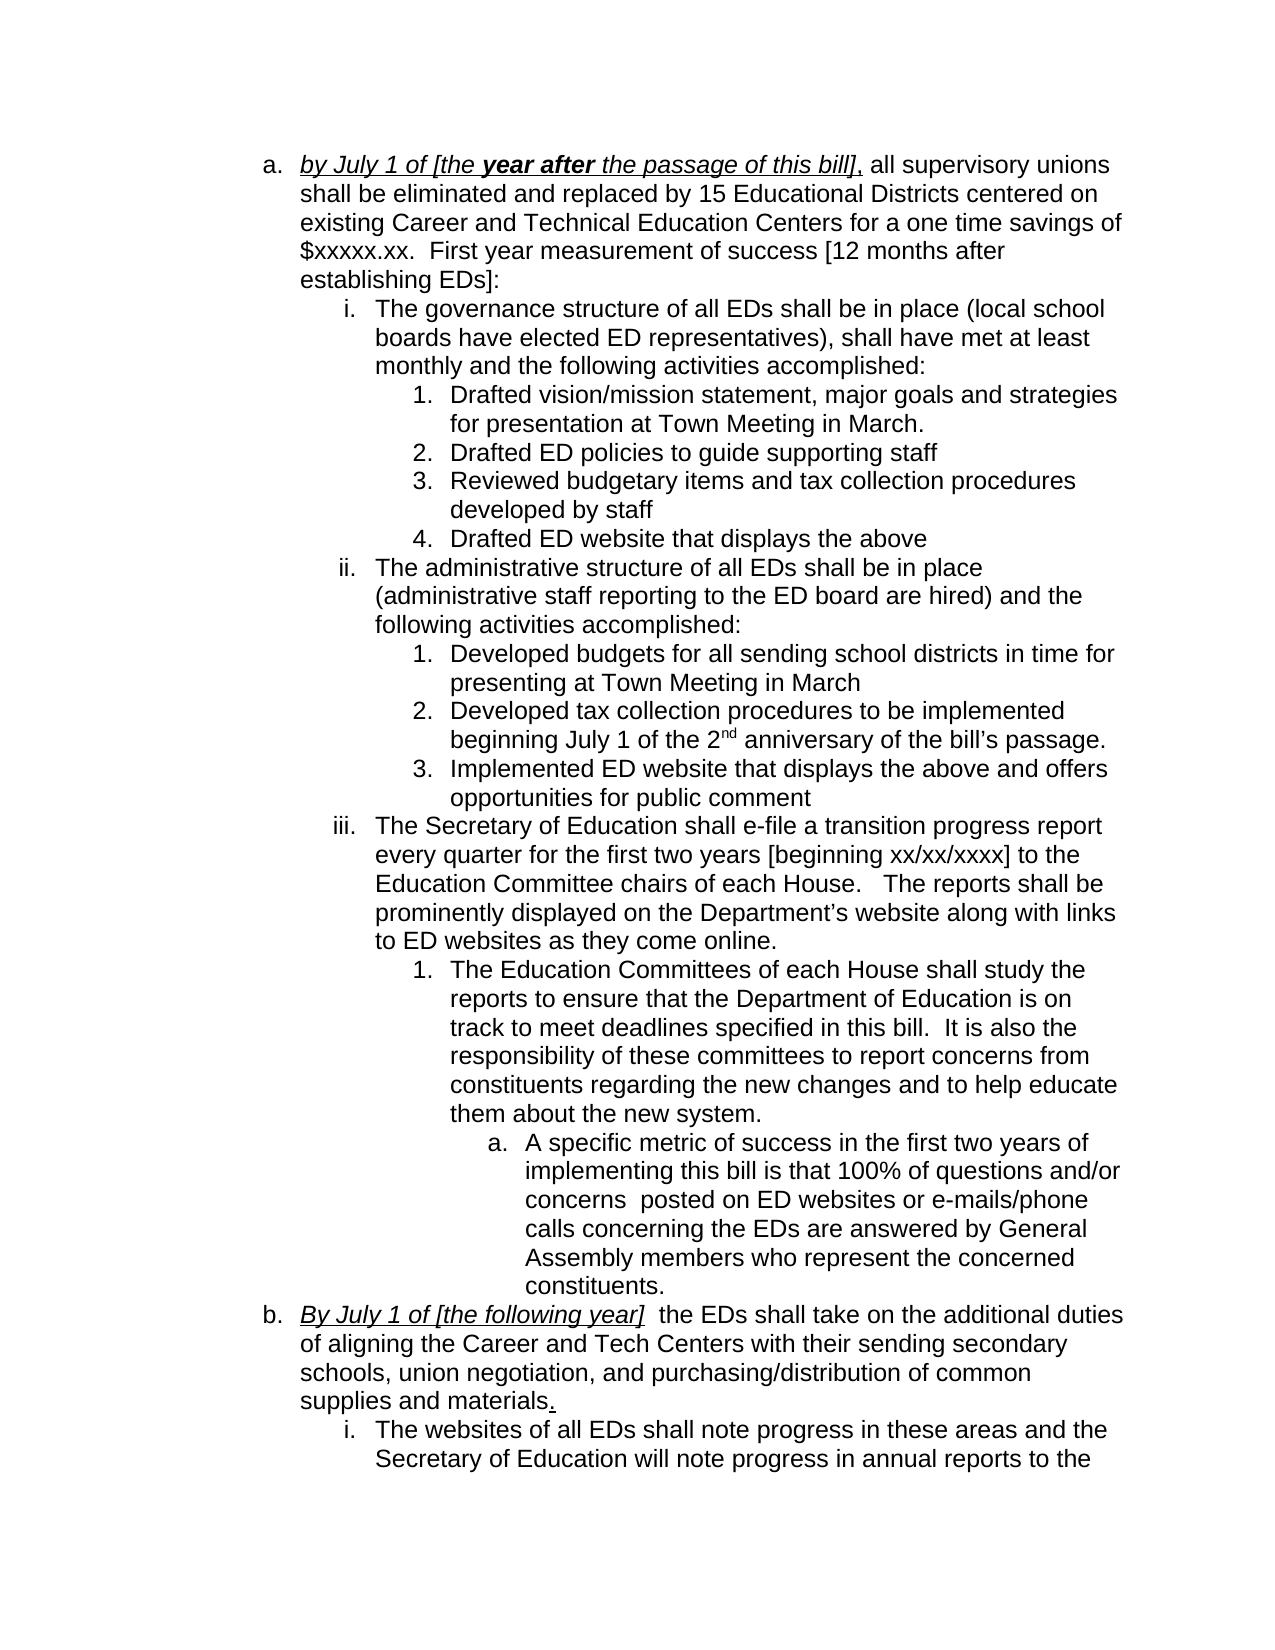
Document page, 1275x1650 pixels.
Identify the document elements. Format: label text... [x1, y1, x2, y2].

list Reviewed budgetary items and tax collection procedures developed by staff [412, 466, 1125, 524]
list Drafted vision/mission statement, major goals and strategies for presentation at Town Meeting in March. [412, 380, 1125, 437]
list The Education Committees of each House shall study the reports to ensure that the Department of Education is on track to meet deadlines specified in this bill. It is also the responsibility of these committees to report concerns from constituents regarding the new changes and to help educate them about the new system. [412, 955, 1125, 1127]
list Drafted ED website that displays the above [412, 524, 1125, 552]
list Developed budgets for all sending school districts in time for presenting at Town Meeting in March [412, 639, 1125, 696]
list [356, 1415, 1125, 1472]
list The Secretary of Education shall e-file a transition progress report every quarter for the first two years [beginning xx/xx/xxxx] to the Education Committee chairs of each House. The reports shall be prominently displayed on the Department’s website along with links to ED websites as they come online. [356, 811, 1125, 955]
list Developed tax collection procedures to be implemented beginning July 1 of the 2nd anniversary of the bill’s passage. [412, 696, 1125, 754]
list The administrative structure of all EDs shall be in place (administrative staff reporting to the ED board are hired) and the following activities accomplished: [356, 552, 1125, 639]
list The governance structure of all EDs shall be in place (local school boards have elected ED representatives), shall have met at least monthly and the following activities accomplished: [356, 294, 1125, 380]
list Drafted ED policies to guide supporting staff [412, 437, 1125, 466]
list by July 1 of [the year after the passage of this bill], all supervisory unions shall be eliminated and replaced by 15 Educational Districts centered on existing Career and Technical Education Centers for a one time savings of $xxxxx.xx. First year measurement of success [12 months after establishing EDs]: [262, 150, 1125, 294]
list Implemented ED website that displays the above and offers opportunities for public comment [412, 754, 1125, 811]
list By July 1 of [the following year] the EDs shall take on the additional duties of aligning the Career and Tech Centers with their sending secondary schools, union negotiation, and purchasing/distribution of common supplies and materials. [262, 1300, 1125, 1415]
list A specific metric of success in the first two years of implementing this bill is that 100% of questions and/or concerns posted on ED websites or e-mails/phone calls concerning the EDs are answered by General Assembly members who represent the concerned constituents. [487, 1127, 1125, 1300]
